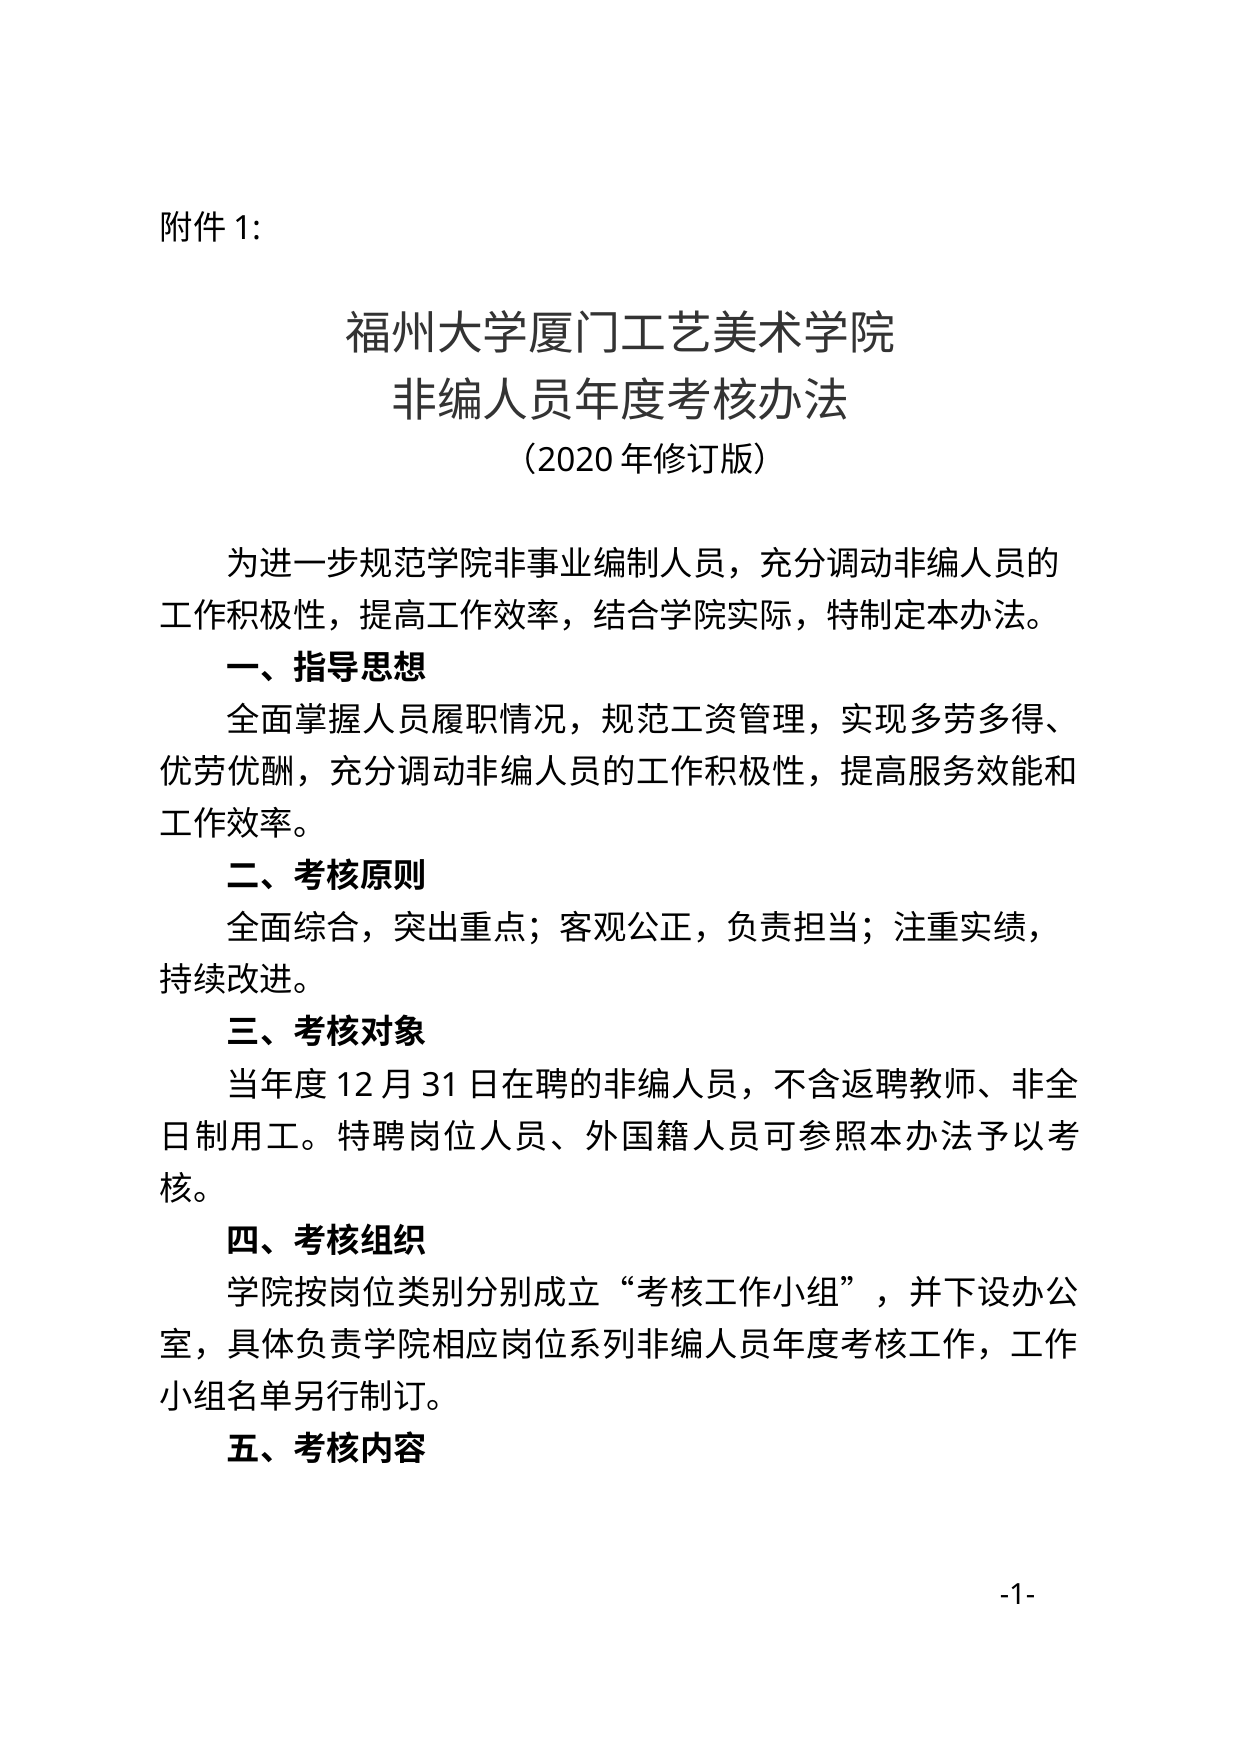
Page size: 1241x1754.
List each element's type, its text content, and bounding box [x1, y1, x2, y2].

text 福州大学厦门工艺美术学院 [159, 297, 1081, 363]
text 一、指导思想 [159, 638, 1081, 690]
text 五、考核内容 [159, 1419, 1081, 1471]
text 全面综合，突出重点；客观公正，负责担当；注重实绩，持续改进。 [159, 898, 1081, 1002]
text 为进一步规范学院非事业编制人员，充分调动非编人员的工作积极性，提高工作效率，结合学院实际，特制定本办法。 [159, 533, 1081, 638]
text 四、考核组织 [159, 1211, 1081, 1263]
text 非编人员年度考核办法 [159, 363, 1081, 429]
text 附件1: [159, 201, 1081, 249]
text 学院按岗位类别分别成立“考核工作小组”，并下设办公室，具体负责学院相应岗位系列非编人员年度考核工作，工作小组名单另行制订。 [159, 1263, 1081, 1419]
text 全面掌握人员履职情况，规范工资管理，实现多劳多得、优劳优酬，充分调动非编人员的工作积极性，提高服务效能和工作效率。 [159, 690, 1081, 846]
text （2020年修订版） [159, 429, 1081, 481]
text 三、考核对象 [159, 1002, 1081, 1054]
text 二、考核原则 [159, 846, 1081, 898]
text 当年度12月31日在聘的非编人员，不含返聘教师、非全日制用工。特聘岗位人员、外国籍人员可参照本办法予以考核。 [159, 1054, 1081, 1211]
